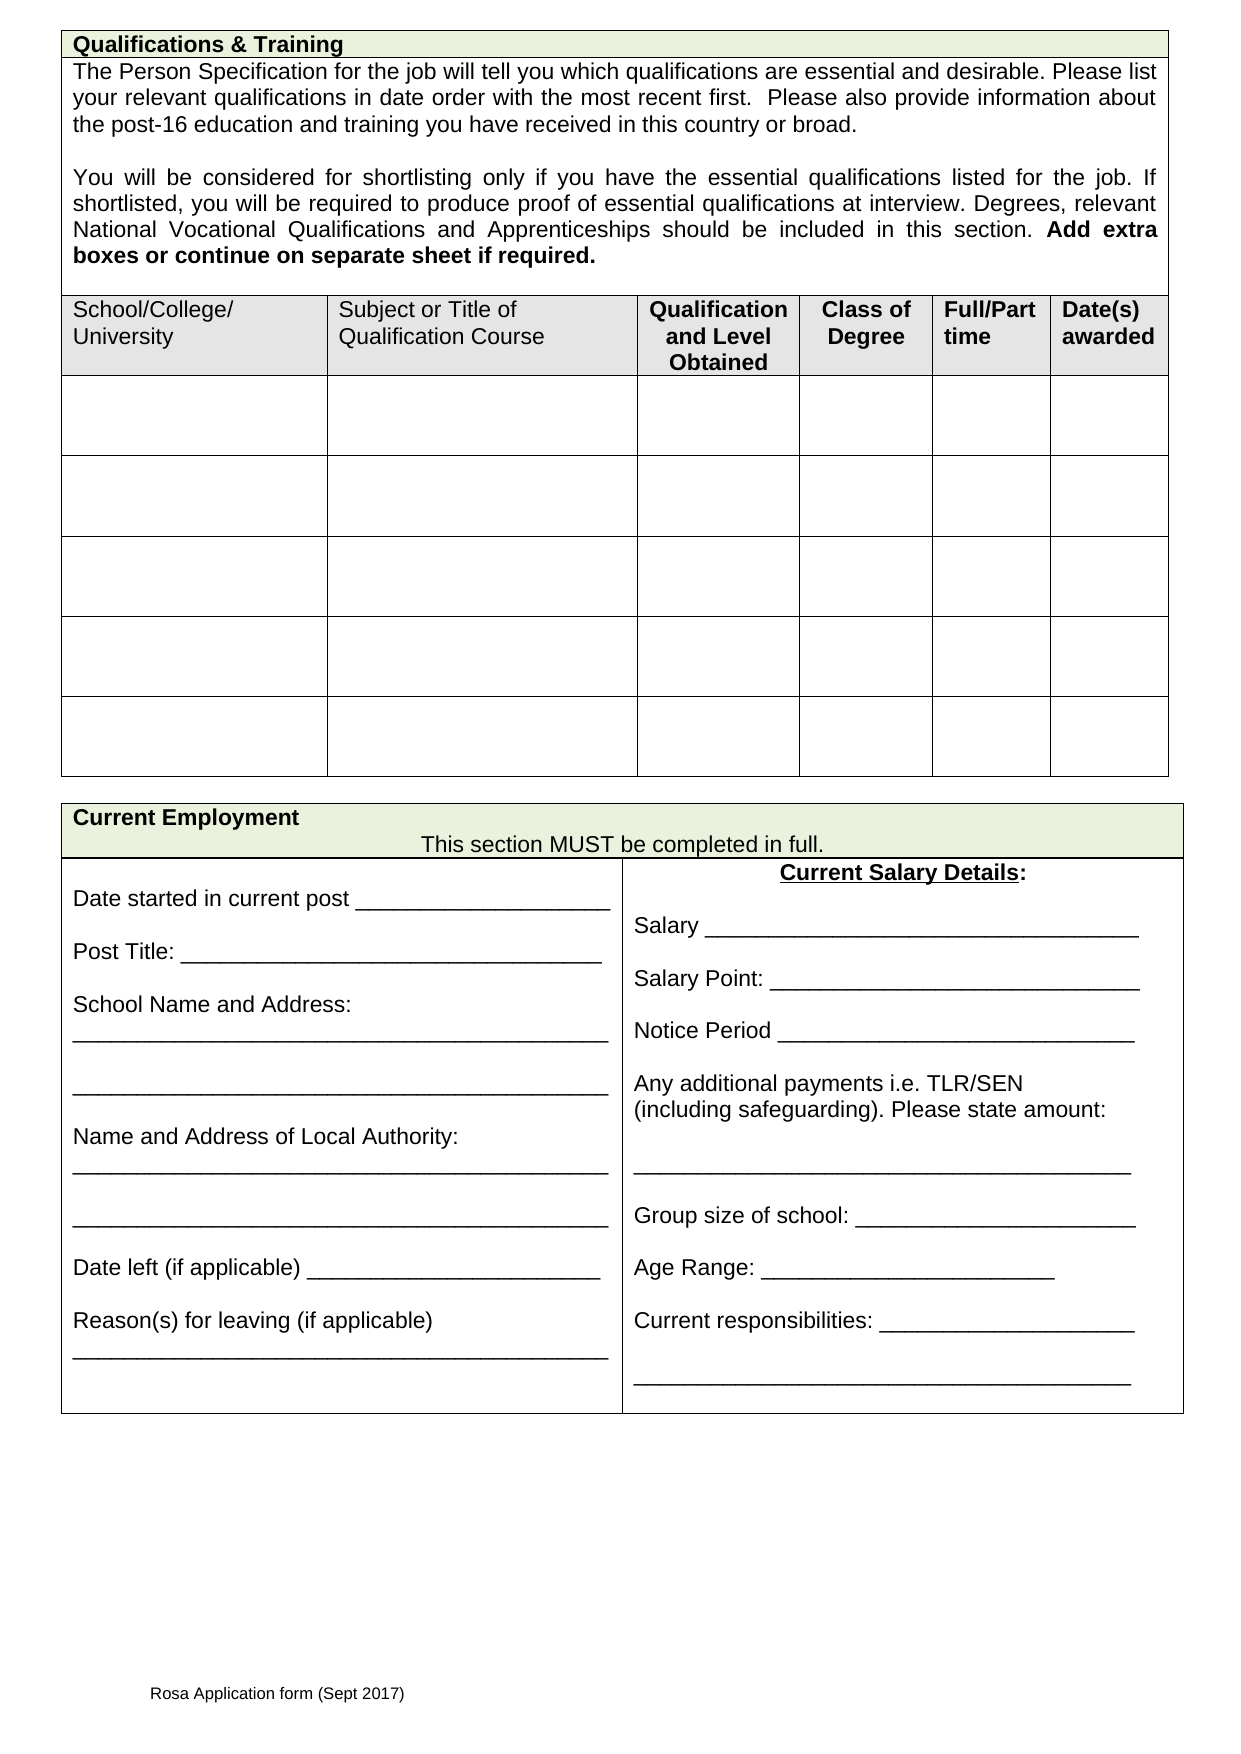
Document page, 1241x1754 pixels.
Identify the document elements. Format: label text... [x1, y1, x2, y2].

table_cell [62, 537, 327, 616]
table_cell Full/Part time [933, 296, 1050, 375]
table_cell [62, 456, 327, 536]
table_cell School/College/ University [62, 296, 327, 375]
table_cell [62, 376, 327, 455]
table_cell [1051, 456, 1168, 536]
table_cell [638, 697, 799, 776]
table_cell [1051, 697, 1168, 776]
table_cell Subject or Title of Qualification Course [328, 296, 637, 375]
table_header Current Salary Details: Salary __________________________________ Salary Point: _____________________________ Notice Period ____________________________ Any additional payments i.e. TLR/SEN (including safeguarding). Please state amount: _______________________________________ Group size of school: ______________________ Age Range: _______________________ Current responsibilities: ____________________ _______________________________________ [623, 859, 1183, 1412]
table_header Qualifications & Training [62, 31, 1168, 57]
table_cell [1051, 617, 1168, 696]
table_cell [638, 617, 799, 696]
table_cell [800, 697, 932, 776]
table_cell [800, 376, 932, 455]
table_cell The Person Specification for the job will tell you which qualifications are essential and desirable. Please list your relevant qualifications in date order with the most recent first. Please also provide information about the post-16 education and training you have received in this country or broad. You will be considered for shortlisting only if you have the essential qualifications listed for the job. If shortlisted, you will be required to produce proof of essential qualifications at interview. Degrees, relevant National Vocational Qualifications and Apprenticeships should be included in this section. Add extra boxes or continue on separate sheet if required. [62, 58, 1168, 295]
table_cell [800, 456, 932, 536]
table_cell [328, 456, 637, 536]
table_cell [328, 617, 637, 696]
table_cell Date(s) awarded [1051, 296, 1168, 375]
table_cell [933, 537, 1050, 616]
table_cell [933, 456, 1050, 536]
table_cell [933, 376, 1050, 455]
table_header Current Employment This section MUST be completed in full. [62, 804, 1183, 857]
table_cell [638, 456, 799, 536]
table_cell [62, 697, 327, 776]
table_cell [800, 537, 932, 616]
table_cell [933, 697, 1050, 776]
table_cell [328, 537, 637, 616]
table_cell Class of Degree [800, 296, 932, 375]
table_header Date started in current post ____________________ Post Title: _________________________________ School Name and Address: __________________________________________ __________________________________________ Name and Address of Local Authority: __________________________________________ __________________________________________ Date left (if applicable) _______________________ Reason(s) for leaving (if applicable) __________________________________________ [62, 859, 622, 1412]
table_cell [1051, 376, 1168, 455]
table_cell [800, 617, 932, 696]
table_cell [638, 376, 799, 455]
table_cell Qualification and Level Obtained [638, 296, 799, 375]
table_cell [638, 537, 799, 616]
table_cell [1051, 537, 1168, 616]
table_cell [328, 376, 637, 455]
table_cell [62, 617, 327, 696]
table_cell [933, 617, 1050, 696]
table_cell [328, 697, 637, 776]
